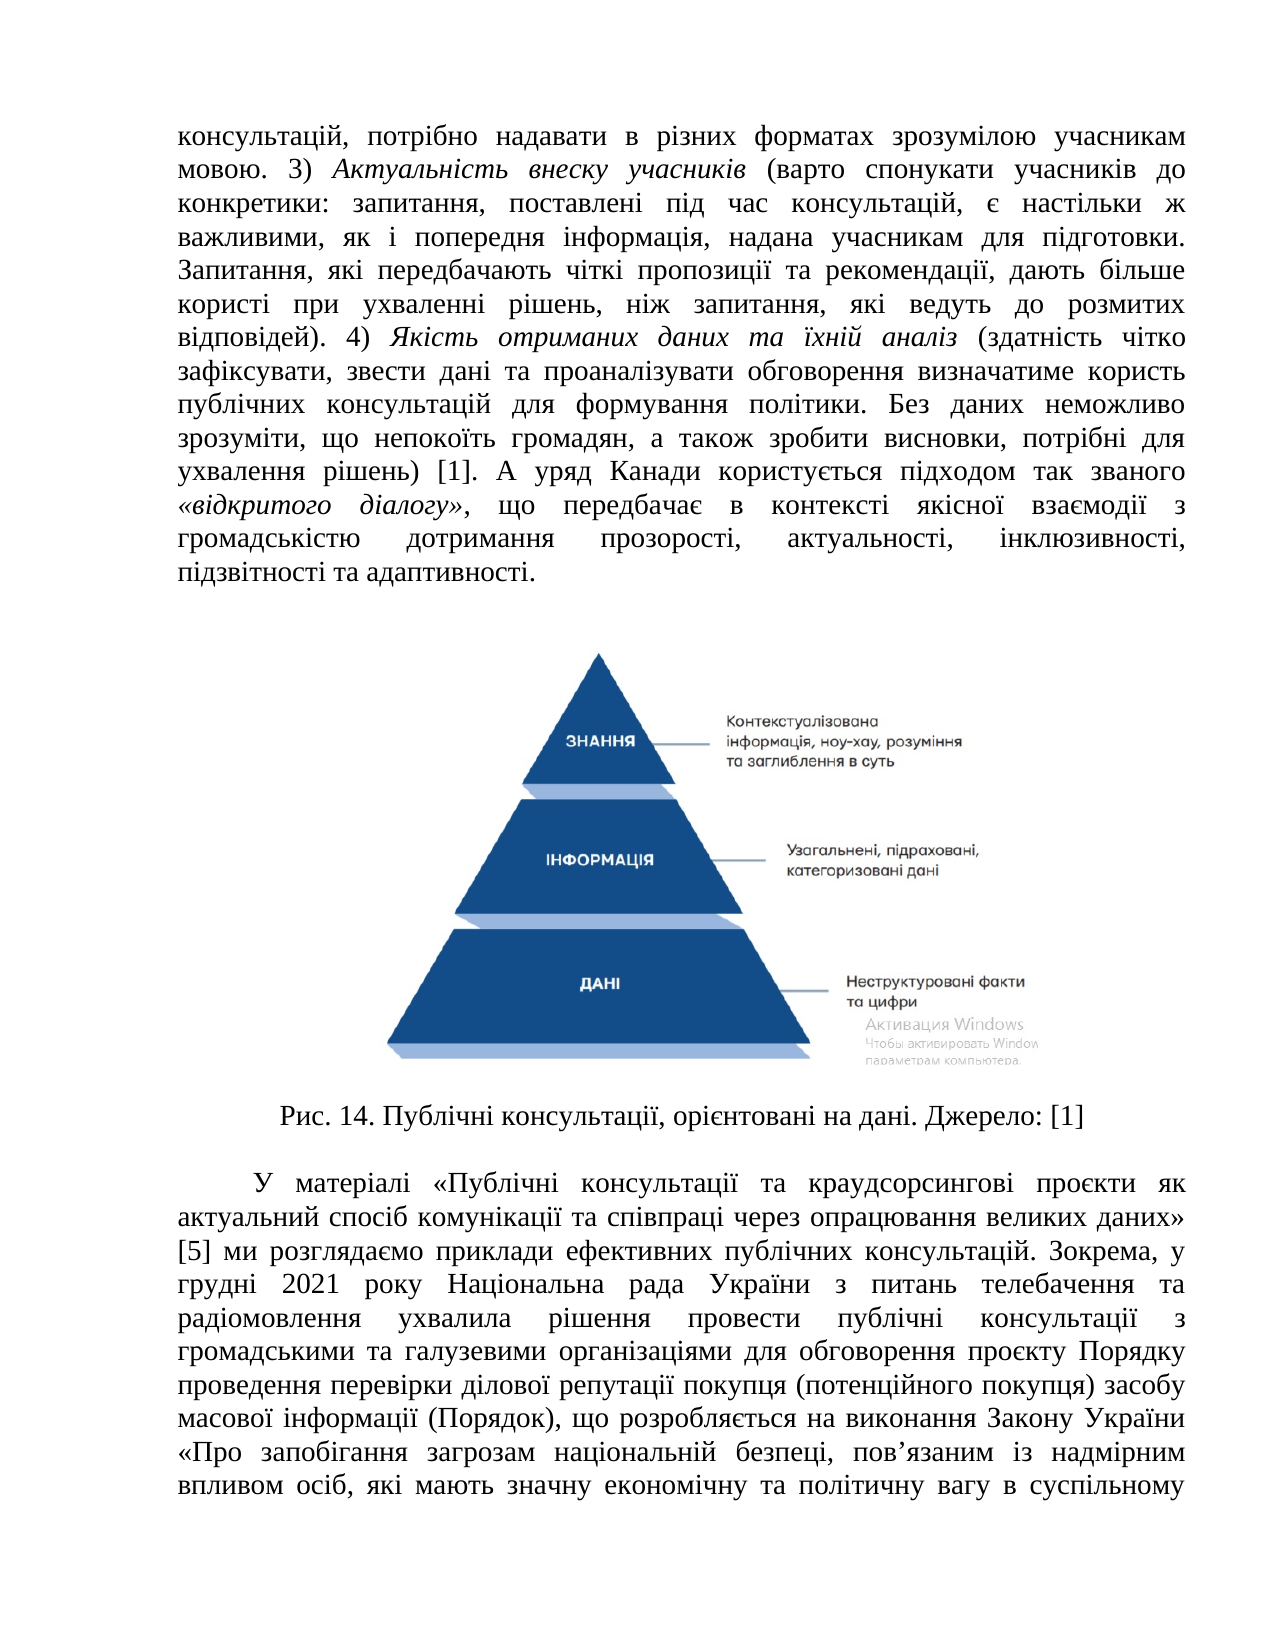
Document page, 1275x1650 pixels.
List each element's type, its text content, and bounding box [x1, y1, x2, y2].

text Рис. 14. Публічні консультації, орієнтовані на дані. Джерело: [1] [177, 1098, 1186, 1132]
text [177, 1166, 1186, 1501]
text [177, 118, 1186, 588]
picture [325, 621, 1039, 1065]
